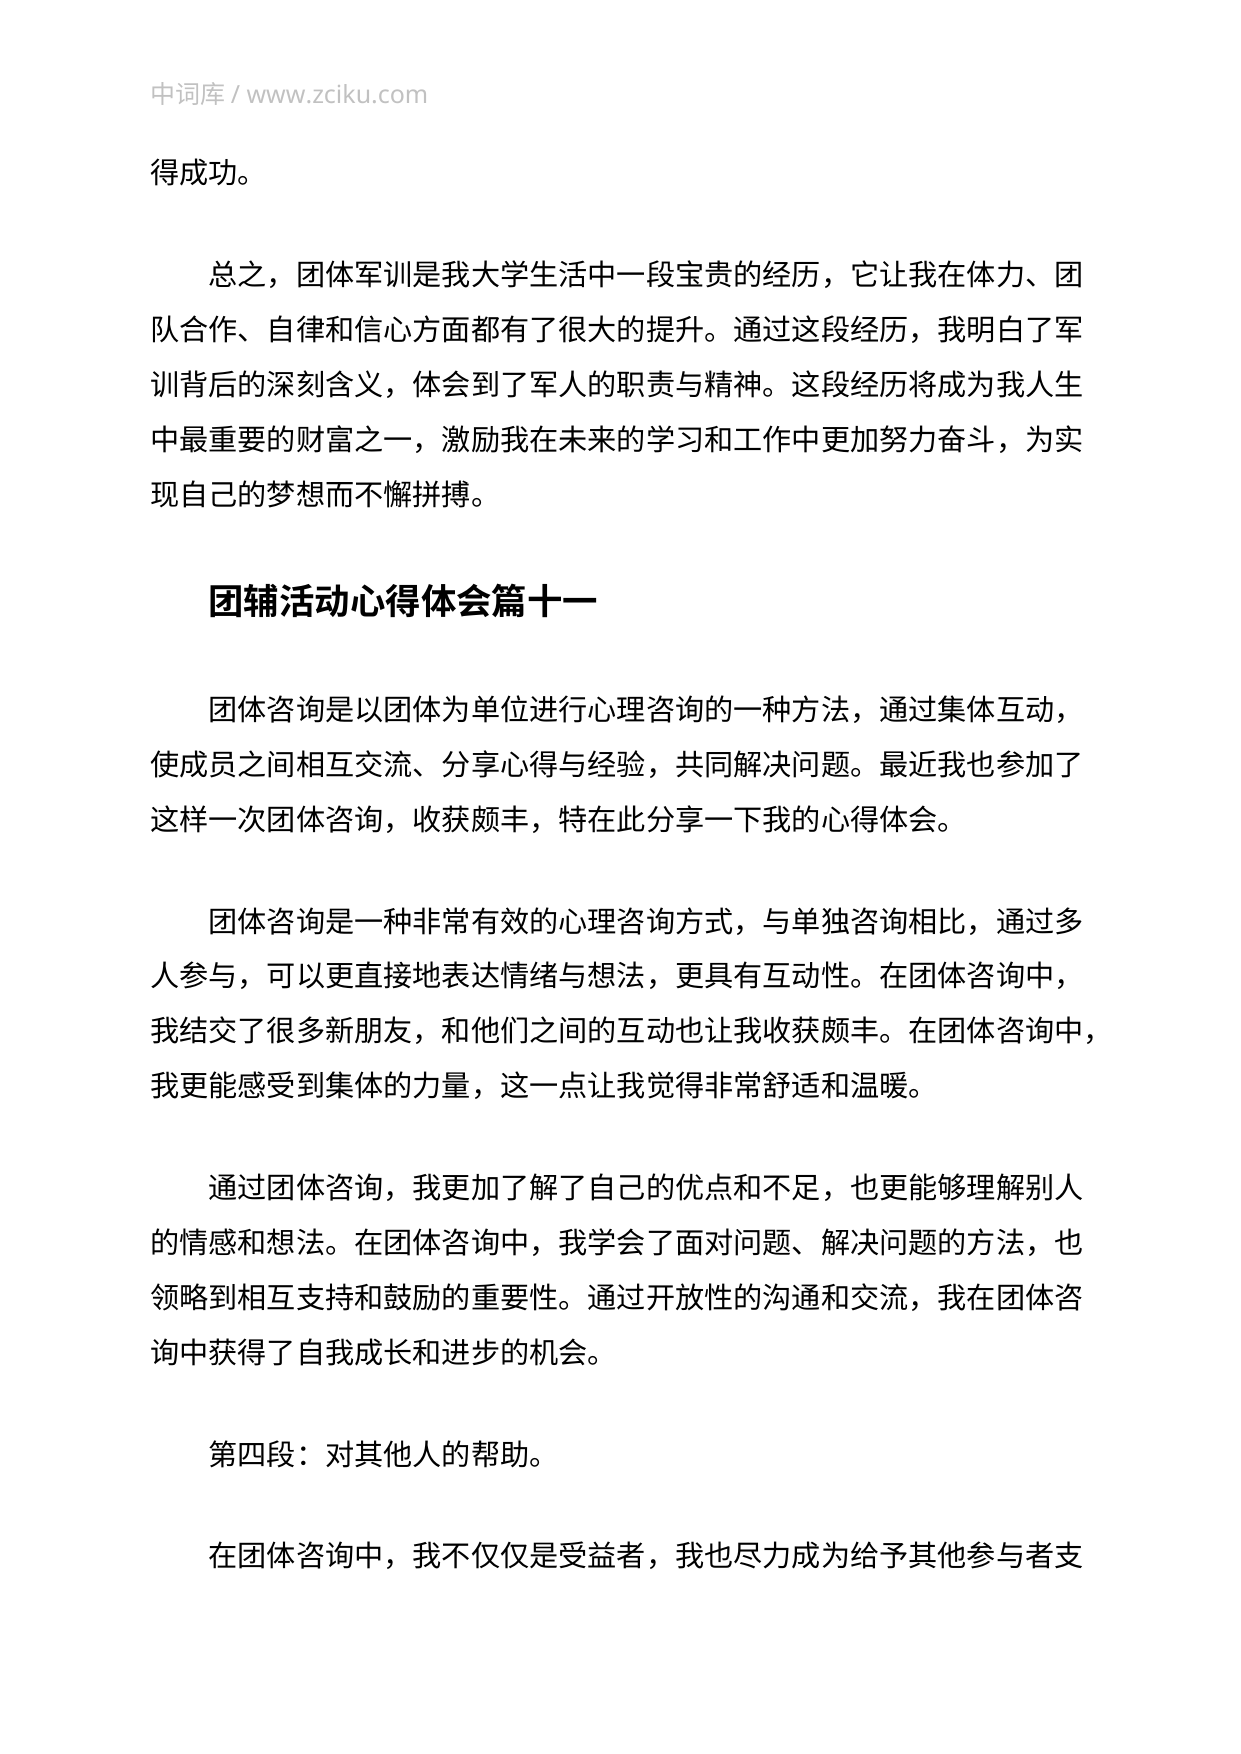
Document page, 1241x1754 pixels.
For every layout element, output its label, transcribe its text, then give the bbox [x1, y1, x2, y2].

text 团体咨询是一种非常有效的心理咨询方式，与单独咨询相比，通过多人参与，可以更直接地表达情绪与想法，更具有互动性。在团体咨询中，我结交了很多新朋友，和他们之间的互动也让我收获颇丰。在团体咨询中，我更能感受到集体的力量，这一点让我觉得非常舒适和温暖。 [150, 898, 1090, 1105]
text 第四段：对其他人的帮助。 [150, 1431, 1090, 1473]
text 团体咨询是以团体为单位进行心理咨询的一种方法，通过集体互动，使成员之间相互交流、分享心得与经验，共同解决问题。最近我也参加了这样一次团体咨询，收获颇丰，特在此分享一下我的心得体会。 [150, 687, 1090, 839]
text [150, 150, 1090, 192]
text 通过团体咨询，我更加了解了自己的优点和不足，也更能够理解别人的情感和想法。在团体咨询中，我学会了面对问题、解决问题的方法，也领略到相互支持和鼓励的重要性。通过开放性的沟通和交流，我在团体咨询中获得了自我成长和进步的机会。 [150, 1164, 1090, 1372]
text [150, 1533, 1090, 1575]
text 团辅活动心得体会篇十一 [150, 573, 1090, 624]
text 总之，团体军训是我大学生活中一段宝贵的经历，它让我在体力、团队合作、自律和信心方面都有了很大的提升。通过这段经历，我明白了军训背后的深刻含义，体会到了军人的职责与精神。这段经历将成为我人生中最重要的财富之一，激励我在未来的学习和工作中更加努力奋斗，为实现自己的梦想而不懈拼搏。 [150, 252, 1090, 514]
